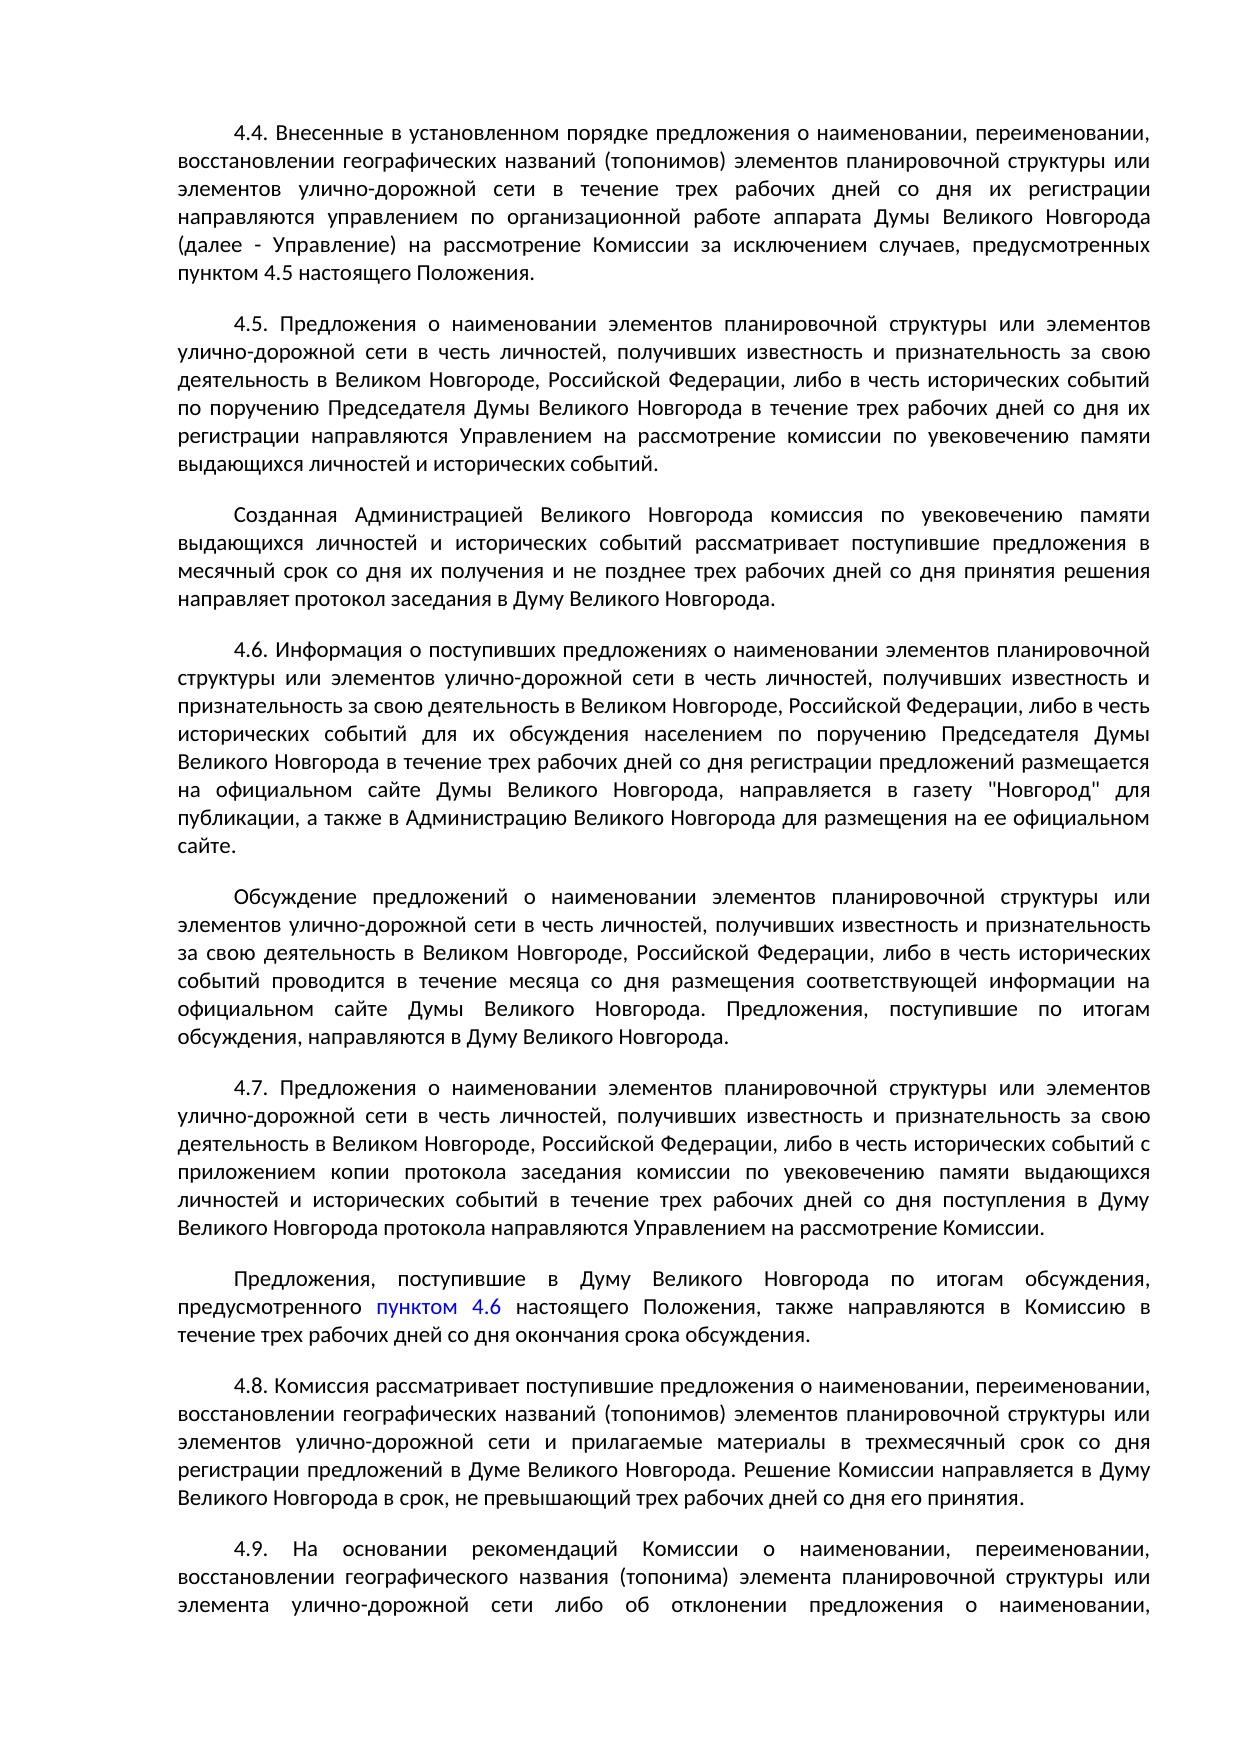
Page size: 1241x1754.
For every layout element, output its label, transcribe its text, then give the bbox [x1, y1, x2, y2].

text 4.4. Внесенные в установленном порядке предложения о наименовании, переименовании, восстановлении географических названий (топонимов) элементов планировочной структуры или элементов улично-дорожной сети в течение трех рабочих дней со дня их регистрации направляются управлением по организационной работе аппарата Думы Великого Новгорода (далее - Управление) на рассмотрение Комиссии за исключением случаев, предусмотренных пунктом 4.5 настоящего Положения. [177, 118, 1152, 286]
text 4.7. Предложения о наименовании элементов планировочной структуры или элементов улично-дорожной сети в честь личностей, получивших известность и признательность за свою деятельность в Великом Новгороде, Российской Федерации, либо в честь исторических событий с приложением копии протокола заседания комиссии по увековечению памяти выдающихся личностей и исторических событий в течение трех рабочих дней со дня поступления в Думу Великого Новгорода протокола направляются Управлением на рассмотрение Комиссии. [177, 1073, 1152, 1241]
text Предложения, поступившие в Думу Великого Новгорода по итогам обсуждения, предусмотренного пунктом 4.6 настоящего Положения, также направляются в Комиссию в течение трех рабочих дней со дня окончания срока обсуждения. [177, 1264, 1152, 1348]
text Обсуждение предложений о наименовании элементов планировочной структуры или элементов улично-дорожной сети в честь личностей, получивших известность и признательность за свою деятельность в Великом Новгороде, Российской Федерации, либо в честь исторических событий проводится в течение месяца со дня размещения соответствующей информации на официальном сайте Думы Великого Новгорода. Предложения, поступившие по итогам обсуждения, направляются в Думу Великого Новгорода. [177, 882, 1152, 1050]
text Созданная Администрацией Великого Новгорода комиссия по увековечению памяти выдающихся личностей и исторических событий рассматривает поступившие предложения в месячный срок со дня их получения и не позднее трех рабочих дней со дня принятия решения направляет протокол заседания в Думу Великого Новгорода. [177, 500, 1152, 612]
text 4.8. Комиссия рассматривает поступившие предложения о наименовании, переименовании, восстановлении географических названий (топонимов) элементов планировочной структуры или элементов улично-дорожной сети и прилагаемые материалы в трехмесячный срок со дня регистрации предложений в Думе Великого Новгорода. Решение Комиссии направляется в Думу Великого Новгорода в срок, не превышающий трех рабочих дней со дня его принятия. [177, 1371, 1152, 1511]
text 4.6. Информация о поступивших предложениях о наименовании элементов планировочной структуры или элементов улично-дорожной сети в честь личностей, получивших известность и признательность за свою деятельность в Великом Новгороде, Российской Федерации, либо в честь исторических событий для их обсуждения населением по поручению Председателя Думы Великого Новгорода в течение трех рабочих дней со дня регистрации предложений размещается на официальном сайте Думы Великого Новгорода, направляется в газету "Новгород" для публикации, а также в Администрацию Великого Новгорода для размещения на ее официальном сайте. [177, 635, 1152, 859]
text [177, 1534, 1152, 1618]
text 4.5. Предложения о наименовании элементов планировочной структуры или элементов улично-дорожной сети в честь личностей, получивших известность и признательность за свою деятельность в Великом Новгороде, Российской Федерации, либо в честь исторических событий по поручению Председателя Думы Великого Новгорода в течение трех рабочих дней со дня их регистрации направляются Управлением на рассмотрение комиссии по увековечению памяти выдающихся личностей и исторических событий. [177, 309, 1152, 477]
